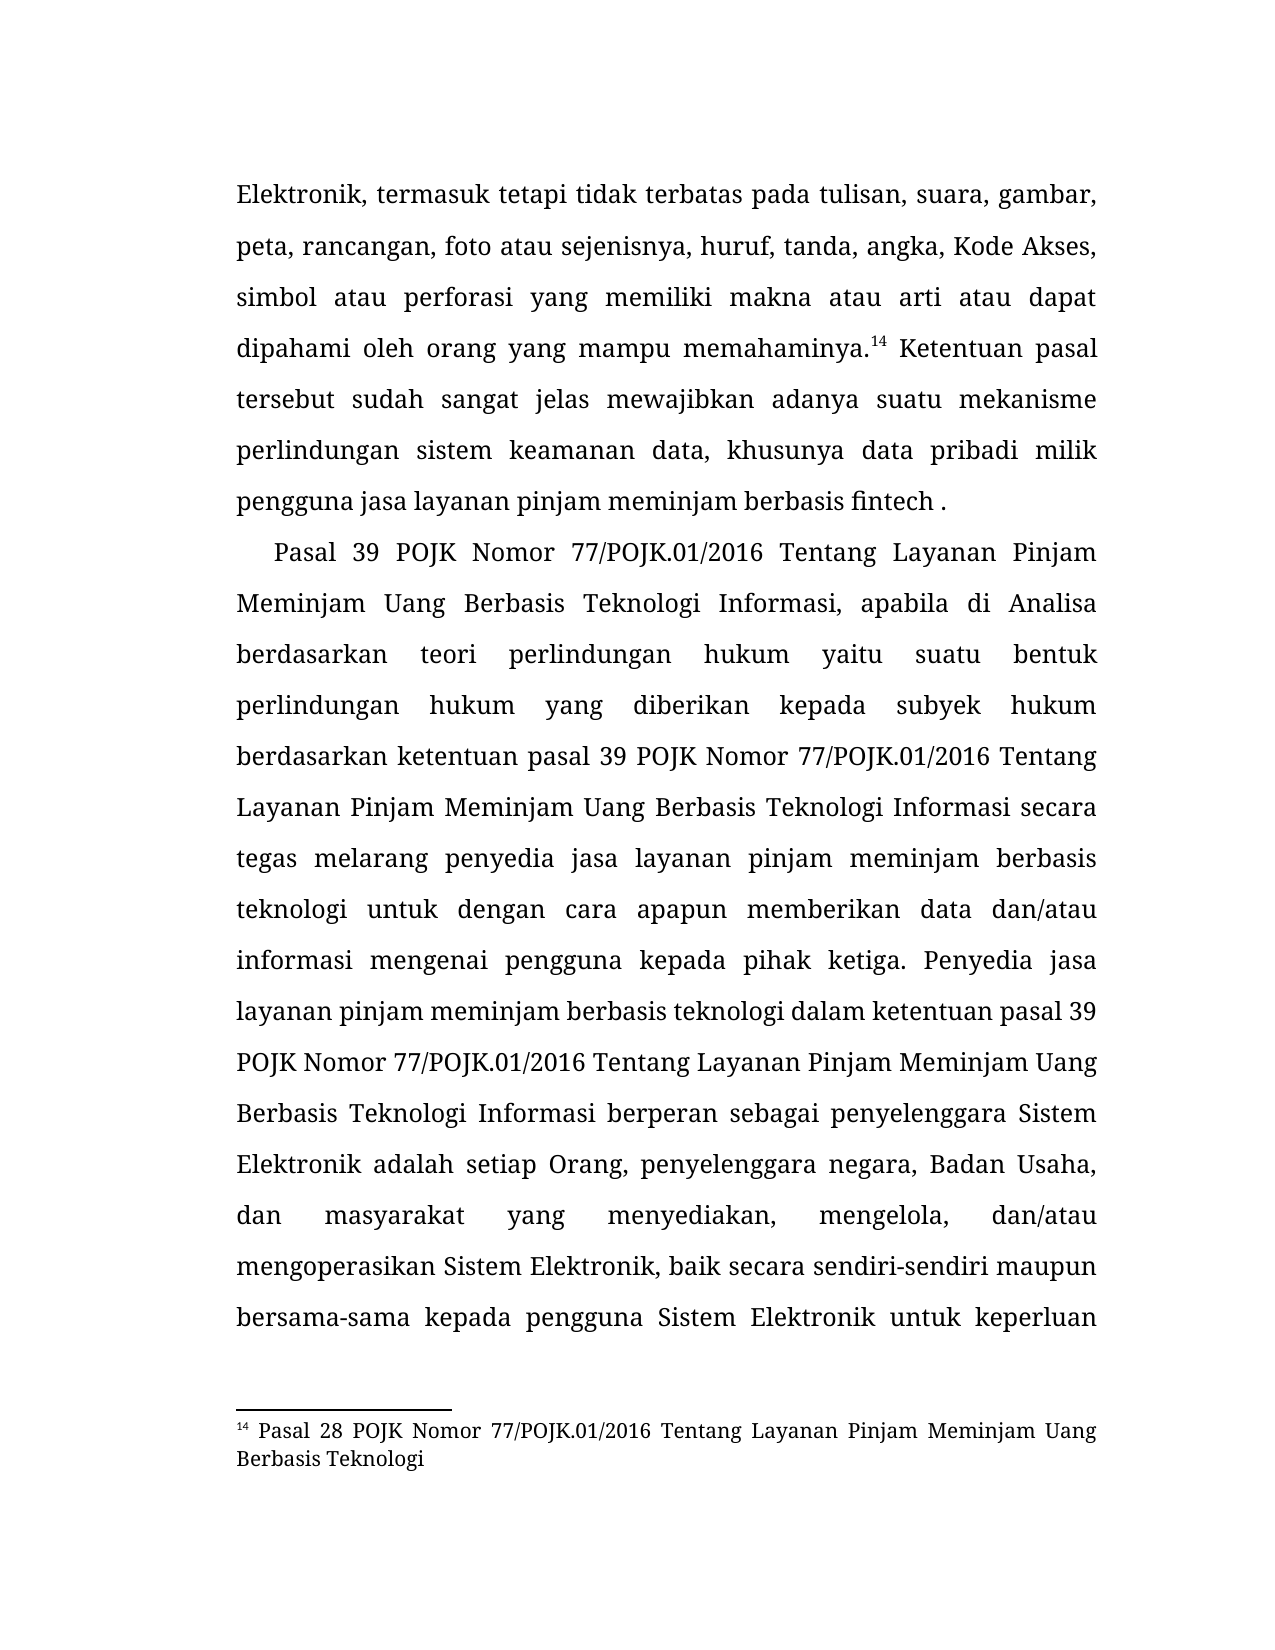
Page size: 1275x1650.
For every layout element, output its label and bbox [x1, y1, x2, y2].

text [236, 177, 1098, 517]
text [236, 534, 1098, 1334]
